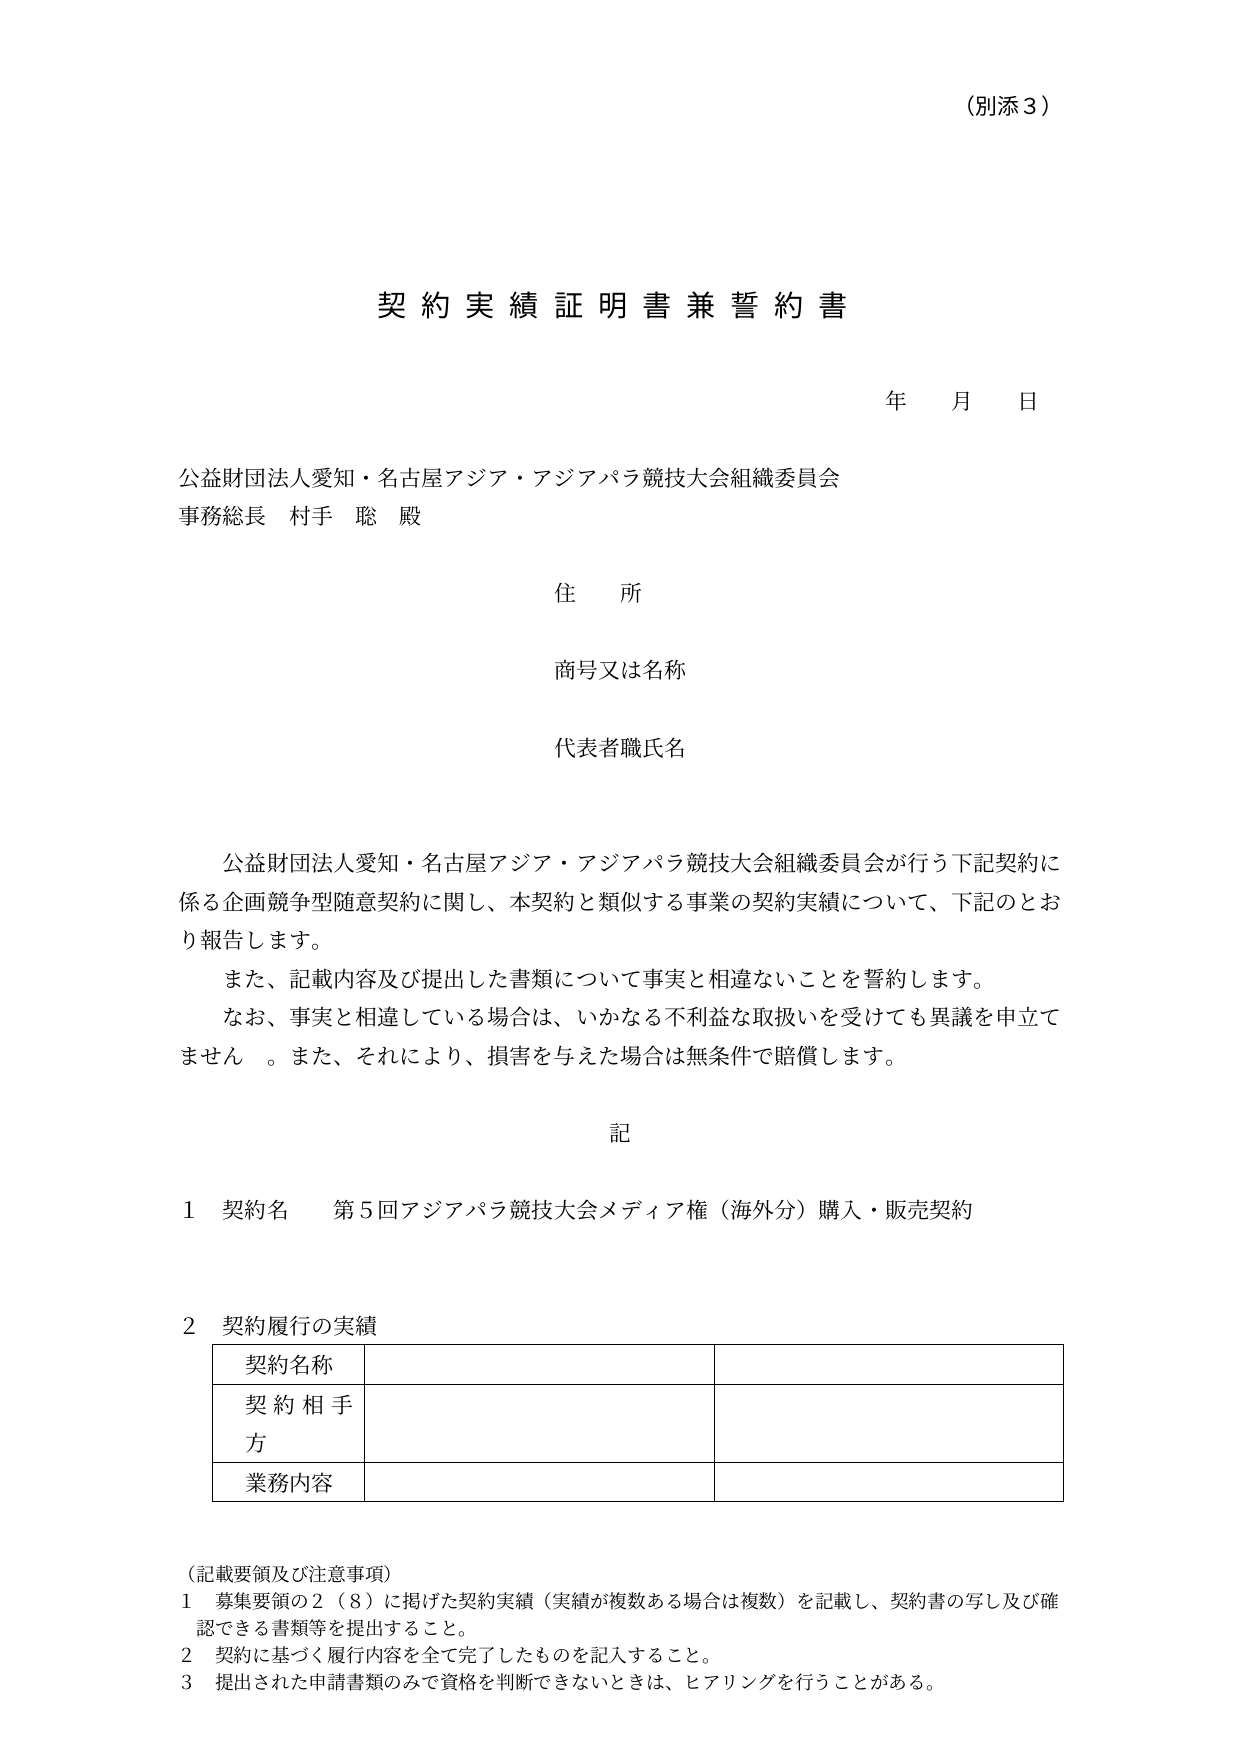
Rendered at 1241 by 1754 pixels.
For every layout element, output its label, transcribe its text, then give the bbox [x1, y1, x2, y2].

table_header [715, 1345, 1063, 1383]
table_cell 業務内容 [213, 1463, 364, 1501]
text 事務総長 村手 聡 殿 [178, 496, 1062, 534]
table_cell [365, 1463, 714, 1501]
table_header [365, 1345, 714, 1383]
text 住 所 [537, 573, 1062, 612]
table_cell [715, 1385, 1063, 1462]
table_cell [715, 1463, 1063, 1501]
text また、記載内容及び提出した書類について事実と相違ないことを誓約します。 [178, 958, 1062, 997]
text １ 契約名 第５回アジアパラ競技大会メディア権（海外分）購入・販売契約 [178, 1190, 1062, 1228]
table_header 契約名称 [213, 1345, 364, 1383]
text ２ 契約履行の実績 [178, 1305, 1062, 1344]
table_cell 契約相手方 [213, 1385, 364, 1462]
text なお、事実と相違している場合は、いかなる不利益な取扱いを受けても異議を申立てません。また、それにより、損害を与えた場合は無条件で賠償します。 [178, 997, 1062, 1074]
subtitle 記 [178, 1113, 1062, 1151]
text 公益財団法人愛知・名古屋アジア・アジアパラ競技大会組織委員会 [178, 457, 1062, 496]
text 契約実績証明書兼誓約書 [178, 265, 1062, 342]
text 年 月 日 [776, 380, 1062, 419]
table_cell [365, 1385, 714, 1462]
text 代表者職氏名 [537, 727, 1062, 766]
text 商号又は名称 [537, 650, 1062, 689]
text 公益財団法人愛知・名古屋アジア・アジアパラ競技大会組織委員会が行う下記契約に係る企画競争型随意契約に関し、本契約と類似する事業の契約実績について、下記のとおり報告します。 [178, 843, 1062, 958]
